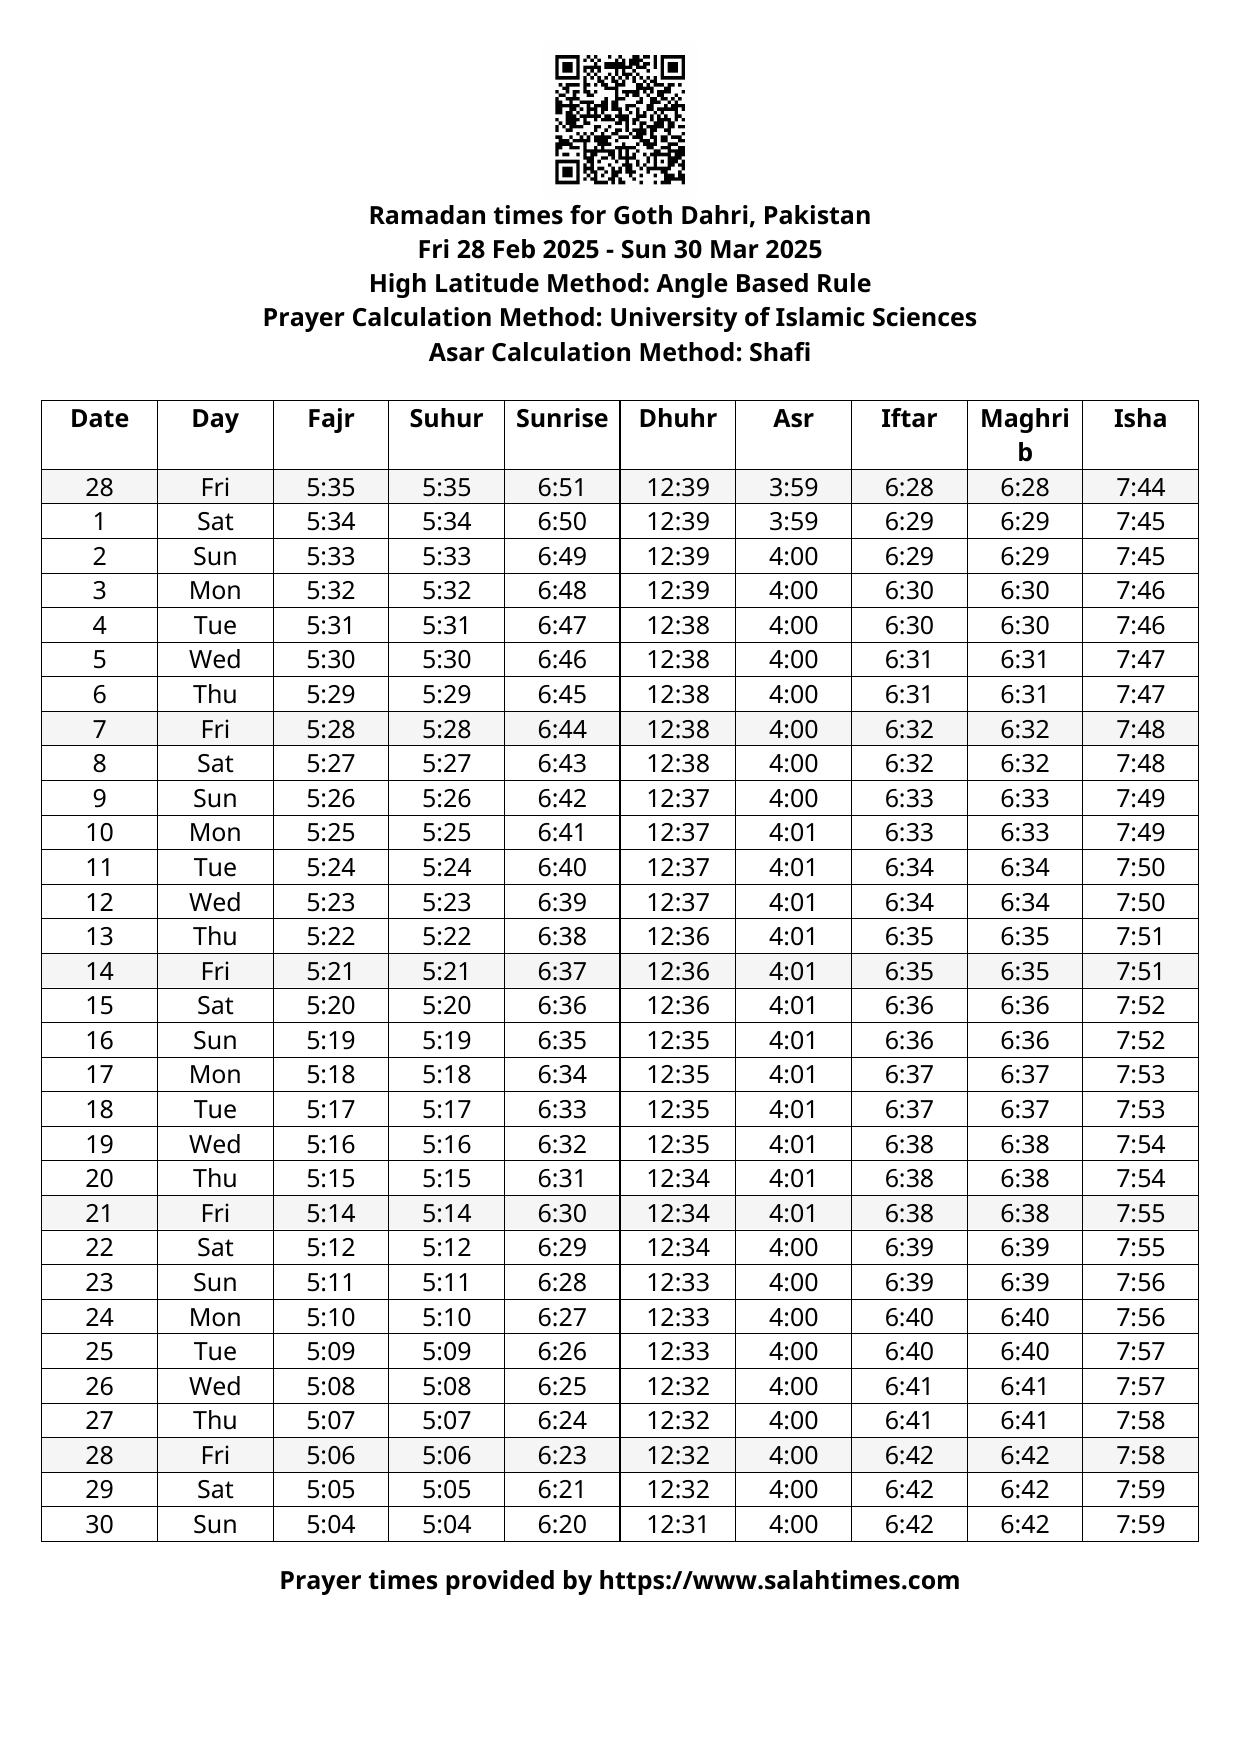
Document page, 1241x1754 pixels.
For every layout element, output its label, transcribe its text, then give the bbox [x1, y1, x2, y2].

table_cell 6:37 [968, 1092, 1082, 1126]
table_cell 6:49 [505, 539, 619, 572]
table_cell Mon [158, 816, 273, 849]
table_cell Thu [158, 677, 273, 711]
table_cell 7:51 [1083, 919, 1198, 953]
table_cell 6:24 [505, 1404, 619, 1437]
table_cell 5:21 [274, 954, 388, 987]
table_cell 12:34 [621, 1231, 735, 1264]
table_cell 5:25 [389, 816, 504, 849]
table_cell 6:38 [852, 1127, 967, 1160]
table_cell 7:53 [1083, 1058, 1198, 1091]
table_cell 6:30 [505, 1196, 619, 1229]
table_cell 7:55 [1083, 1196, 1198, 1229]
table_cell 7:59 [1083, 1473, 1198, 1506]
table_cell 12:35 [621, 1058, 735, 1091]
table_cell 5:12 [274, 1231, 388, 1264]
table_cell 4:01 [736, 954, 851, 987]
table_cell 6:42 [852, 1507, 967, 1541]
table_cell 6:35 [852, 954, 967, 987]
table_cell 12:39 [621, 574, 735, 607]
table_cell 5:30 [389, 643, 504, 676]
table_cell 6:36 [852, 1023, 967, 1057]
table_cell 6:42 [505, 781, 619, 814]
table_cell 6:39 [505, 885, 619, 918]
table_cell 5:15 [274, 1161, 388, 1195]
table_cell 6:34 [968, 850, 1082, 884]
table_cell 6:35 [968, 919, 1082, 953]
table_cell 6:42 [968, 1473, 1082, 1506]
table_cell 4:00 [736, 1438, 851, 1472]
table_cell 6:39 [968, 1265, 1082, 1299]
table_cell 19 [42, 1127, 157, 1160]
table_cell 6:29 [852, 504, 967, 538]
table_cell Sun [158, 539, 273, 572]
table_cell 7:45 [1083, 539, 1198, 572]
table_cell 6:38 [968, 1161, 1082, 1195]
table_cell 5:16 [274, 1127, 388, 1160]
text Fri 28 Feb 2025 - Sun 30 Mar 2025 [42, 232, 1198, 266]
table_cell 4:01 [736, 1092, 851, 1126]
table_cell 7:56 [1083, 1265, 1198, 1299]
table_cell 12:36 [621, 989, 735, 1022]
table_cell 6:34 [852, 885, 967, 918]
table_cell 10 [42, 816, 157, 849]
table_cell 3:59 [736, 504, 851, 538]
table_cell 6:40 [852, 1334, 967, 1368]
table_cell 7:53 [1083, 1092, 1198, 1126]
table_header Dhuhr [621, 401, 735, 469]
table_cell 12:38 [621, 746, 735, 780]
table_cell Tue [158, 1334, 273, 1368]
table_cell 12:31 [621, 1507, 735, 1541]
table_header Date [42, 401, 157, 469]
picture [542, 41, 699, 198]
table_cell 4:00 [736, 746, 851, 780]
table_cell 6:37 [505, 954, 619, 987]
table_cell 6:33 [505, 1092, 619, 1126]
table_cell 12:35 [621, 1023, 735, 1057]
table_cell 12:38 [621, 677, 735, 711]
table_cell 30 [42, 1507, 157, 1541]
table_cell 6:38 [852, 1161, 967, 1195]
table_header Iftar [852, 401, 967, 469]
table_cell 4:01 [736, 919, 851, 953]
table_cell 5:11 [389, 1265, 504, 1299]
table_cell 6:35 [505, 1023, 619, 1057]
table_header Asr [736, 401, 851, 469]
table_cell 6:40 [852, 1300, 967, 1333]
table_cell 7:46 [1083, 608, 1198, 642]
table_header Day [158, 401, 273, 469]
table_cell 6:33 [968, 816, 1082, 849]
table_cell Sat [158, 504, 273, 538]
table_cell Thu [158, 919, 273, 953]
table_cell 7:57 [1083, 1369, 1198, 1402]
table_cell 3:59 [736, 470, 851, 503]
table_cell 6:31 [505, 1161, 619, 1195]
table_cell 12:39 [621, 539, 735, 572]
table_cell 6:31 [852, 643, 967, 676]
table_cell 7:58 [1083, 1404, 1198, 1437]
table_cell 16 [42, 1023, 157, 1057]
table_header Suhur [389, 401, 504, 469]
table_cell 5:16 [389, 1127, 504, 1160]
table_header Fajr [274, 401, 388, 469]
table_cell 4:01 [736, 816, 851, 849]
table_cell Wed [158, 885, 273, 918]
table_cell 4:00 [736, 712, 851, 745]
table_cell Fri [158, 1438, 273, 1472]
table_cell 5:25 [274, 816, 388, 849]
table_cell 6:32 [852, 712, 967, 745]
table_cell Wed [158, 1369, 273, 1402]
table_cell 7:51 [1083, 954, 1198, 987]
table_cell 6:31 [968, 643, 1082, 676]
table_cell 12:36 [621, 954, 735, 987]
table_cell 6:42 [968, 1438, 1082, 1472]
table_cell 12:34 [621, 1196, 735, 1229]
table_cell 12:38 [621, 643, 735, 676]
table_cell 15 [42, 989, 157, 1022]
table_cell 12:33 [621, 1300, 735, 1333]
table_cell 6:25 [505, 1369, 619, 1402]
table_cell 7:54 [1083, 1161, 1198, 1195]
table_cell 4:00 [736, 1334, 851, 1368]
table_cell 6:42 [852, 1438, 967, 1472]
table_cell 6:36 [852, 989, 967, 1022]
table_cell 12:33 [621, 1334, 735, 1368]
table_cell Thu [158, 1404, 273, 1437]
table_cell Wed [158, 643, 273, 676]
table_cell 5:24 [389, 850, 504, 884]
table_cell 28 [42, 470, 157, 503]
table_cell 5:23 [389, 885, 504, 918]
table_cell 18 [42, 1092, 157, 1126]
table_cell 6:29 [852, 539, 967, 572]
table_cell 7:46 [1083, 574, 1198, 607]
table_cell 6:28 [852, 470, 967, 503]
table_cell 12:39 [621, 470, 735, 503]
table_cell 12:36 [621, 919, 735, 953]
table_cell 4:00 [736, 1369, 851, 1402]
table_cell 6:41 [968, 1369, 1082, 1402]
table_cell 6:20 [505, 1507, 619, 1541]
table_cell 5:27 [389, 746, 504, 780]
table_cell 6:32 [968, 712, 1082, 745]
table_cell 6:39 [852, 1265, 967, 1299]
table_cell 5:32 [389, 574, 504, 607]
table_cell 5:19 [274, 1023, 388, 1057]
table_cell 4:00 [736, 781, 851, 814]
table_cell 5 [42, 643, 157, 676]
table_cell 6:26 [505, 1334, 619, 1368]
table_cell 6:38 [968, 1127, 1082, 1160]
table_cell 5:35 [389, 470, 504, 503]
text Asar Calculation Method: Shafi [42, 334, 1198, 368]
table_cell 6:30 [968, 574, 1082, 607]
table_cell 6:36 [505, 989, 619, 1022]
table_cell 5:09 [274, 1334, 388, 1368]
table_cell 5:23 [274, 885, 388, 918]
table_cell 5:29 [389, 677, 504, 711]
table_cell Sat [158, 989, 273, 1022]
table_cell 4:00 [736, 539, 851, 572]
table_cell 6:41 [505, 816, 619, 849]
table_cell 26 [42, 1369, 157, 1402]
table_cell 12 [42, 885, 157, 918]
table_cell 23 [42, 1265, 157, 1299]
table_cell 4:00 [736, 1231, 851, 1264]
table_cell 6:37 [968, 1058, 1082, 1091]
table_cell Tue [158, 1092, 273, 1126]
table_cell 6:30 [852, 608, 967, 642]
table_cell 5:14 [274, 1196, 388, 1229]
table_cell 7:54 [1083, 1127, 1198, 1160]
table_cell Sun [158, 1023, 273, 1057]
table_cell Sat [158, 746, 273, 780]
table_cell 5:24 [274, 850, 388, 884]
table_cell Tue [158, 850, 273, 884]
table_cell 6:50 [505, 504, 619, 538]
table_cell 6:29 [505, 1231, 619, 1264]
table_cell 11 [42, 850, 157, 884]
table_cell 7:45 [1083, 504, 1198, 538]
table_cell 6:27 [505, 1300, 619, 1333]
text Prayer Calculation Method: University of Islamic Sciences [42, 300, 1198, 334]
table_cell 6:33 [968, 781, 1082, 814]
table_cell 3 [42, 574, 157, 607]
table_cell 5:20 [389, 989, 504, 1022]
table_cell 7:58 [1083, 1438, 1198, 1472]
table_cell 6:42 [968, 1507, 1082, 1541]
table_cell 6:34 [968, 885, 1082, 918]
table_cell 6:51 [505, 470, 619, 503]
table_cell 17 [42, 1058, 157, 1091]
table_cell 5:33 [389, 539, 504, 572]
table_cell 7:48 [1083, 712, 1198, 745]
table_cell 5:17 [389, 1092, 504, 1126]
table_cell Sat [158, 1231, 273, 1264]
table_cell 6:44 [505, 712, 619, 745]
table_cell 12:32 [621, 1369, 735, 1402]
table_cell 21 [42, 1196, 157, 1229]
table_cell 7:48 [1083, 746, 1198, 780]
table_cell 6:30 [852, 574, 967, 607]
table_cell 4:00 [736, 677, 851, 711]
table_cell Thu [158, 1161, 273, 1195]
table_cell 5:34 [274, 504, 388, 538]
table_cell 5:32 [274, 574, 388, 607]
table_cell 5:10 [274, 1300, 388, 1333]
text Ramadan times for Goth Dahri, Pakistan [42, 198, 1198, 232]
table_cell 4:00 [736, 1507, 851, 1541]
table_cell 8 [42, 746, 157, 780]
table_cell Mon [158, 1058, 273, 1091]
table_cell 6:39 [852, 1231, 967, 1264]
table_cell 4:00 [736, 1265, 851, 1299]
table_cell 7:47 [1083, 677, 1198, 711]
table_cell 4:01 [736, 1023, 851, 1057]
table_cell 5:29 [274, 677, 388, 711]
table_cell 4:01 [736, 1127, 851, 1160]
table_cell 7:59 [1083, 1507, 1198, 1541]
table_cell 6:36 [968, 989, 1082, 1022]
table_cell 12:32 [621, 1404, 735, 1437]
table_cell 6:28 [968, 470, 1082, 503]
table_cell 6:21 [505, 1473, 619, 1506]
table_cell 1 [42, 504, 157, 538]
table_cell 4:01 [736, 989, 851, 1022]
table_cell Fri [158, 1196, 273, 1229]
table_cell 4 [42, 608, 157, 642]
table_cell 6:32 [968, 746, 1082, 780]
table_cell Fri [158, 712, 273, 745]
table_cell 12:37 [621, 781, 735, 814]
table_cell 7:44 [1083, 470, 1198, 503]
table_cell 6:29 [968, 504, 1082, 538]
table_cell 5:20 [274, 989, 388, 1022]
table_cell 7:47 [1083, 643, 1198, 676]
table_cell 22 [42, 1231, 157, 1264]
table_cell 2 [42, 539, 157, 572]
table_cell 5:27 [274, 746, 388, 780]
table_cell Fri [158, 954, 273, 987]
table_cell 5:26 [389, 781, 504, 814]
table_cell 6:41 [968, 1404, 1082, 1437]
table_cell 4:01 [736, 1196, 851, 1229]
table_cell 6:23 [505, 1438, 619, 1472]
table_cell 6:32 [852, 746, 967, 780]
table_cell 20 [42, 1161, 157, 1195]
table_cell 5:12 [389, 1231, 504, 1264]
table_cell 5:06 [389, 1438, 504, 1472]
table_cell 5:08 [389, 1369, 504, 1402]
table_cell 6:46 [505, 643, 619, 676]
table_cell 6:37 [852, 1058, 967, 1091]
table_cell 5:04 [274, 1507, 388, 1541]
table_cell 7:49 [1083, 781, 1198, 814]
table_cell 12:35 [621, 1127, 735, 1160]
table_cell 6:29 [968, 539, 1082, 572]
table_cell 6:41 [852, 1404, 967, 1437]
table_cell Wed [158, 1127, 273, 1160]
table_cell 5:14 [389, 1196, 504, 1229]
table_cell 5:30 [274, 643, 388, 676]
table_cell 6:37 [852, 1092, 967, 1126]
table_cell 6:41 [852, 1369, 967, 1402]
table_cell 5:05 [389, 1473, 504, 1506]
table_cell 14 [42, 954, 157, 987]
table_cell 12:39 [621, 504, 735, 538]
table_cell 5:22 [274, 919, 388, 953]
table_cell Mon [158, 1300, 273, 1333]
table_cell 12:37 [621, 816, 735, 849]
table_cell 5:15 [389, 1161, 504, 1195]
table_cell 5:19 [389, 1023, 504, 1057]
table_cell 7 [42, 712, 157, 745]
table_header Isha [1083, 401, 1198, 469]
table_cell 7:56 [1083, 1300, 1198, 1333]
table_cell 5:06 [274, 1438, 388, 1472]
table_cell 6:39 [968, 1231, 1082, 1264]
table_cell 6:32 [505, 1127, 619, 1160]
table_cell 13 [42, 919, 157, 953]
table_cell 6:34 [505, 1058, 619, 1091]
table_cell 6:35 [968, 954, 1082, 987]
table_cell 12:32 [621, 1473, 735, 1506]
table_cell 5:34 [389, 504, 504, 538]
table_cell 4:00 [736, 1473, 851, 1506]
table_cell 6:31 [968, 677, 1082, 711]
table_cell Fri [158, 470, 273, 503]
table_cell 4:01 [736, 850, 851, 884]
table_cell 4:00 [736, 574, 851, 607]
table_cell 12:38 [621, 608, 735, 642]
table_cell 9 [42, 781, 157, 814]
table_cell 6:42 [852, 1473, 967, 1506]
table_cell 6:43 [505, 746, 619, 780]
table_cell Mon [158, 574, 273, 607]
table_cell 6:45 [505, 677, 619, 711]
table_cell 6:40 [968, 1334, 1082, 1368]
table_cell Sun [158, 1507, 273, 1541]
table_cell 5:17 [274, 1092, 388, 1126]
table_cell 7:57 [1083, 1334, 1198, 1368]
table_cell 24 [42, 1300, 157, 1333]
table_cell 6:36 [968, 1023, 1082, 1057]
table_cell 6:38 [505, 919, 619, 953]
table_cell 5:33 [274, 539, 388, 572]
table_cell 4:00 [736, 1404, 851, 1437]
table_cell 12:34 [621, 1161, 735, 1195]
table_cell Sun [158, 781, 273, 814]
table_cell 27 [42, 1404, 157, 1437]
table_header Sunrise [505, 401, 619, 469]
table_cell 29 [42, 1473, 157, 1506]
table_cell 12:38 [621, 712, 735, 745]
table_cell 6:33 [852, 816, 967, 849]
table_cell 5:35 [274, 470, 388, 503]
table_cell 5:31 [389, 608, 504, 642]
table_cell 6:30 [968, 608, 1082, 642]
table_cell 5:09 [389, 1334, 504, 1368]
table_cell 7:55 [1083, 1231, 1198, 1264]
table_cell 5:04 [389, 1507, 504, 1541]
table_cell 6:40 [968, 1300, 1082, 1333]
table_cell 12:37 [621, 850, 735, 884]
table_cell 4:00 [736, 608, 851, 642]
table_cell 6:34 [852, 850, 967, 884]
table_cell 6:47 [505, 608, 619, 642]
table_cell 12:37 [621, 885, 735, 918]
table_cell 5:10 [389, 1300, 504, 1333]
table_cell 4:01 [736, 1058, 851, 1091]
table_cell 12:32 [621, 1438, 735, 1472]
table_cell 6:28 [505, 1265, 619, 1299]
table_cell 5:18 [389, 1058, 504, 1091]
table_cell 5:07 [274, 1404, 388, 1437]
table_cell 6:38 [852, 1196, 967, 1229]
table_cell 7:52 [1083, 1023, 1198, 1057]
table_cell 6:48 [505, 574, 619, 607]
table_cell Sat [158, 1473, 273, 1506]
table_cell 7:52 [1083, 989, 1198, 1022]
table_cell 25 [42, 1334, 157, 1368]
table_cell 5:28 [274, 712, 388, 745]
table_cell 7:50 [1083, 850, 1198, 884]
table_cell 6 [42, 677, 157, 711]
text Prayer times provided by https://www.salahtimes.com [42, 1563, 1198, 1597]
table_cell 6:31 [852, 677, 967, 711]
table_cell 6:35 [852, 919, 967, 953]
table_cell 12:33 [621, 1265, 735, 1299]
text High Latitude Method: Angle Based Rule [42, 266, 1198, 300]
table_cell 4:01 [736, 885, 851, 918]
table_cell 5:11 [274, 1265, 388, 1299]
table_cell 28 [42, 1438, 157, 1472]
table_cell 5:26 [274, 781, 388, 814]
table_cell 7:49 [1083, 816, 1198, 849]
table_cell 5:05 [274, 1473, 388, 1506]
table_cell 5:31 [274, 608, 388, 642]
table_cell 6:38 [968, 1196, 1082, 1229]
table_cell 5:18 [274, 1058, 388, 1091]
table_cell 12:35 [621, 1092, 735, 1126]
table_cell Sun [158, 1265, 273, 1299]
table_cell 4:01 [736, 1161, 851, 1195]
table_cell 5:21 [389, 954, 504, 987]
table_cell 4:00 [736, 1300, 851, 1333]
table_cell 7:50 [1083, 885, 1198, 918]
table_cell 5:07 [389, 1404, 504, 1437]
table_cell 4:00 [736, 643, 851, 676]
table_cell 5:28 [389, 712, 504, 745]
table_cell 6:33 [852, 781, 967, 814]
table_cell 6:40 [505, 850, 619, 884]
table_header Maghrib [968, 401, 1082, 469]
table_cell 5:08 [274, 1369, 388, 1402]
table_cell 5:22 [389, 919, 504, 953]
table_cell Tue [158, 608, 273, 642]
